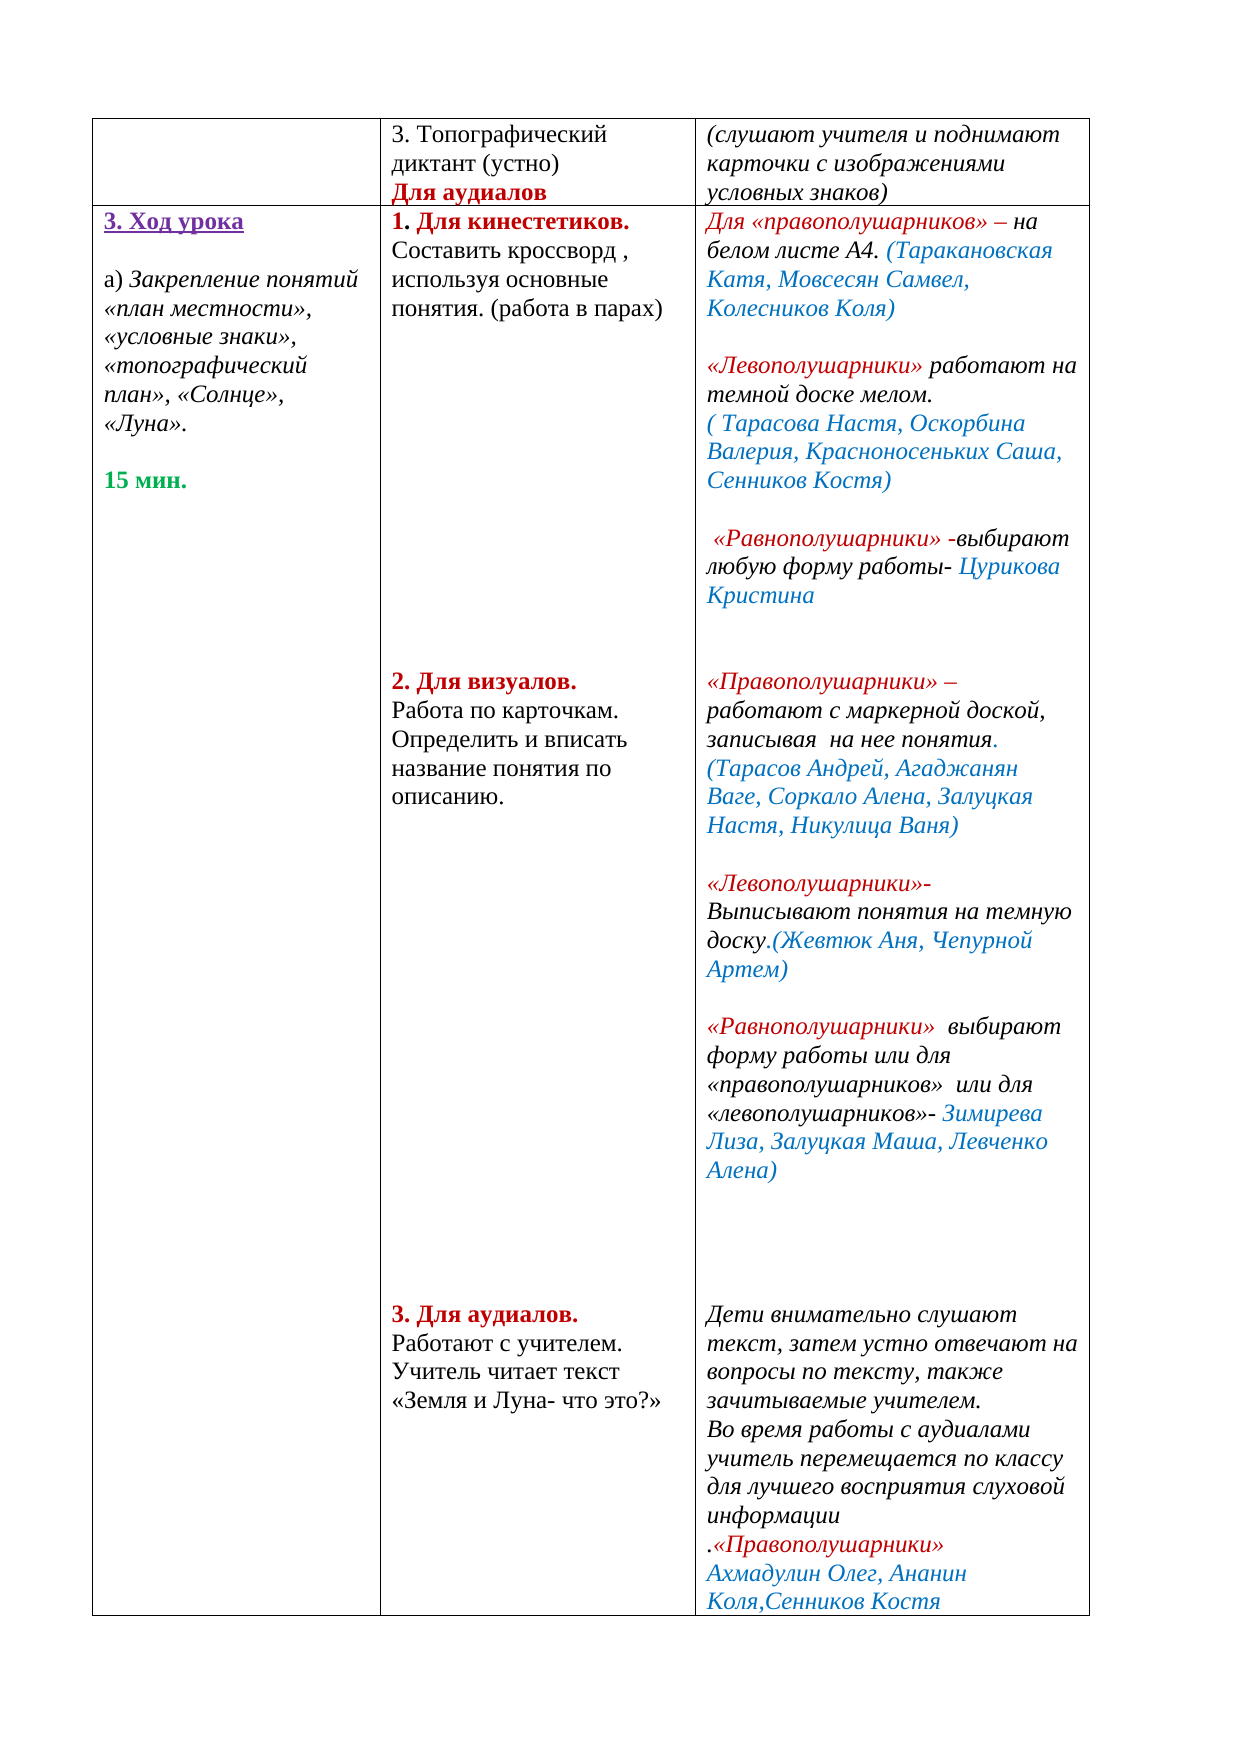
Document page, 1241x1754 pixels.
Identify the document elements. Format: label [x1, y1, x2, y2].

table_cell [93, 206, 380, 1615]
table_cell [381, 119, 695, 205]
table_cell [93, 119, 380, 205]
table_cell [696, 119, 1089, 205]
table_cell [381, 206, 695, 1615]
table_cell [696, 206, 1089, 1615]
